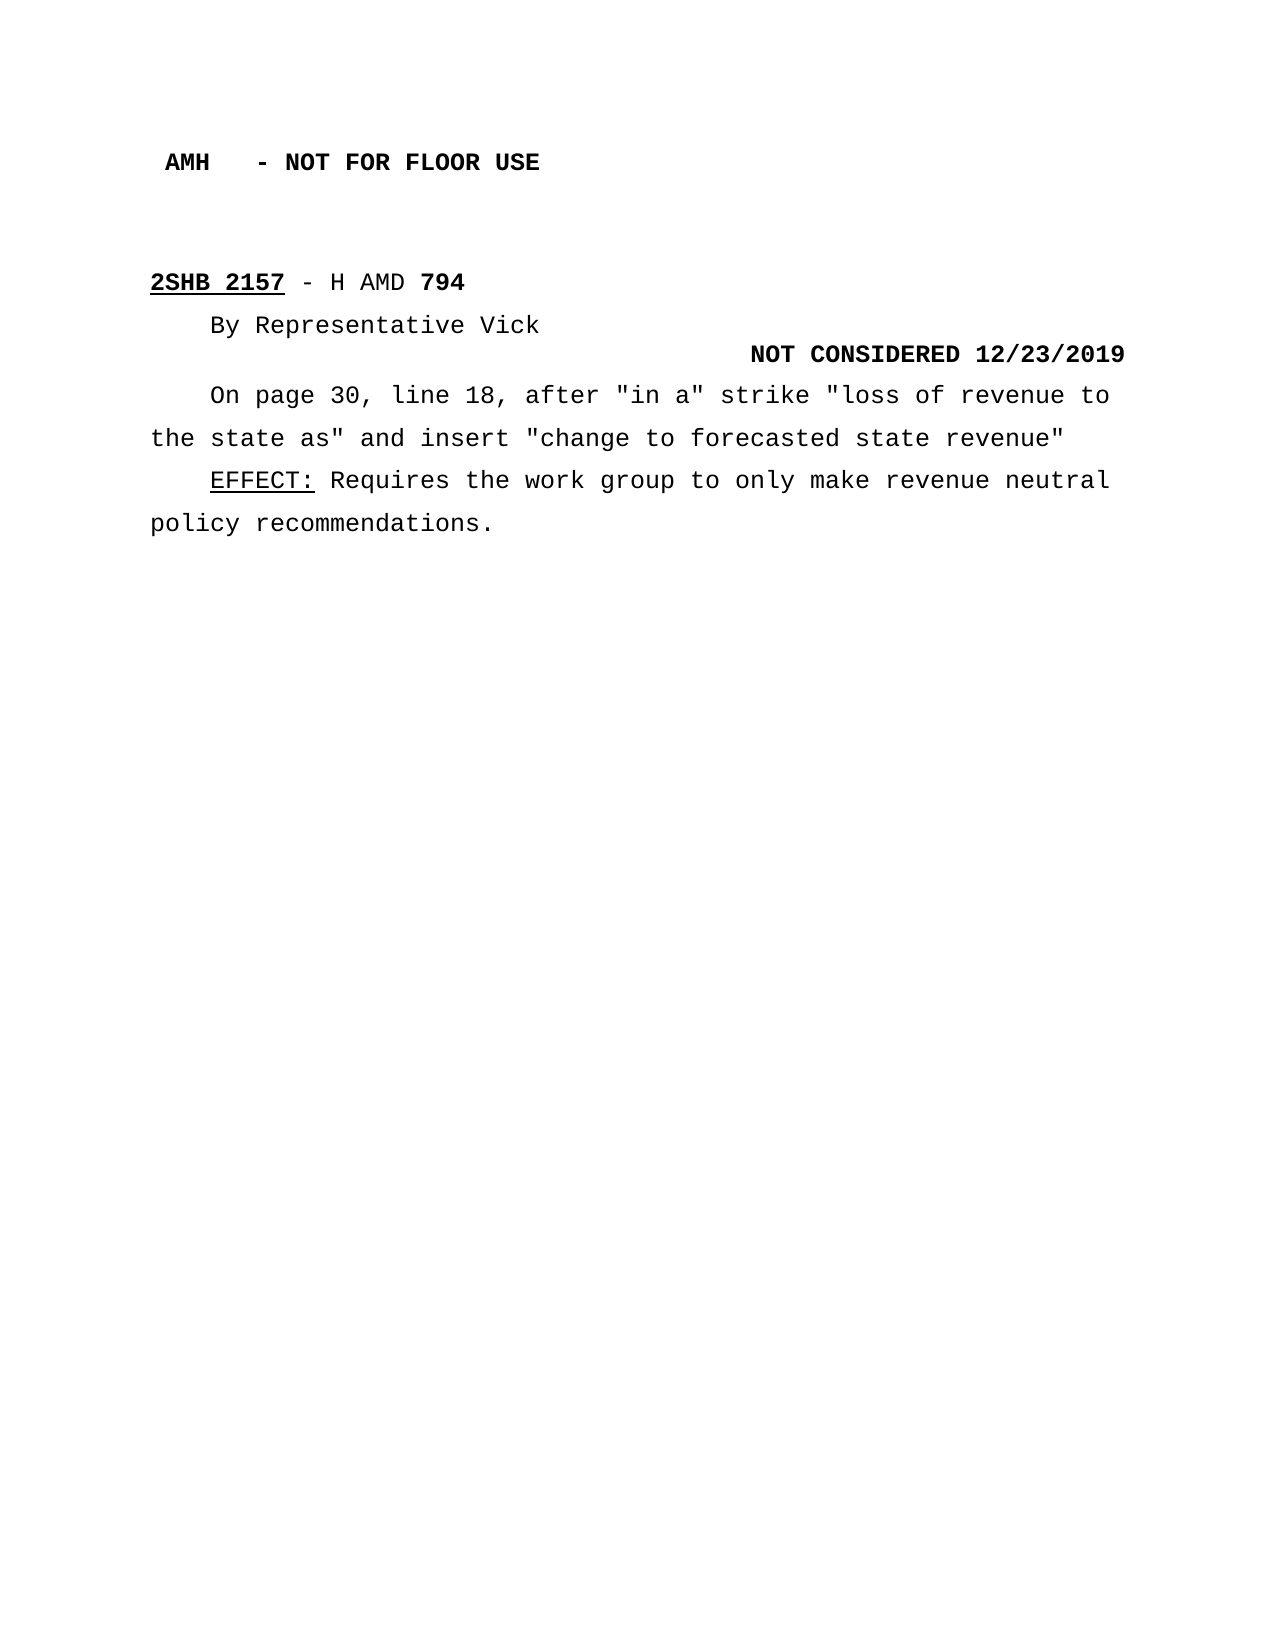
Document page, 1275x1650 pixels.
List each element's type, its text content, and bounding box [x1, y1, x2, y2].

text AMH - NOT FOR FLOOR USE [150, 150, 1125, 178]
text NOT CONSIDERED 12/23/2019 [150, 342, 1125, 370]
text EFFECT: Requires the work group to only make revenue neutral policy recommendations. [150, 455, 1125, 540]
text 2SHB 2157 - H AMD 794 [150, 257, 1125, 299]
text On page 30, line 18, after "in a" strike "loss of revenue to the state as" and insert "change to forecasted state revenue" [150, 370, 1125, 455]
text By Representative Vick [150, 299, 1125, 342]
